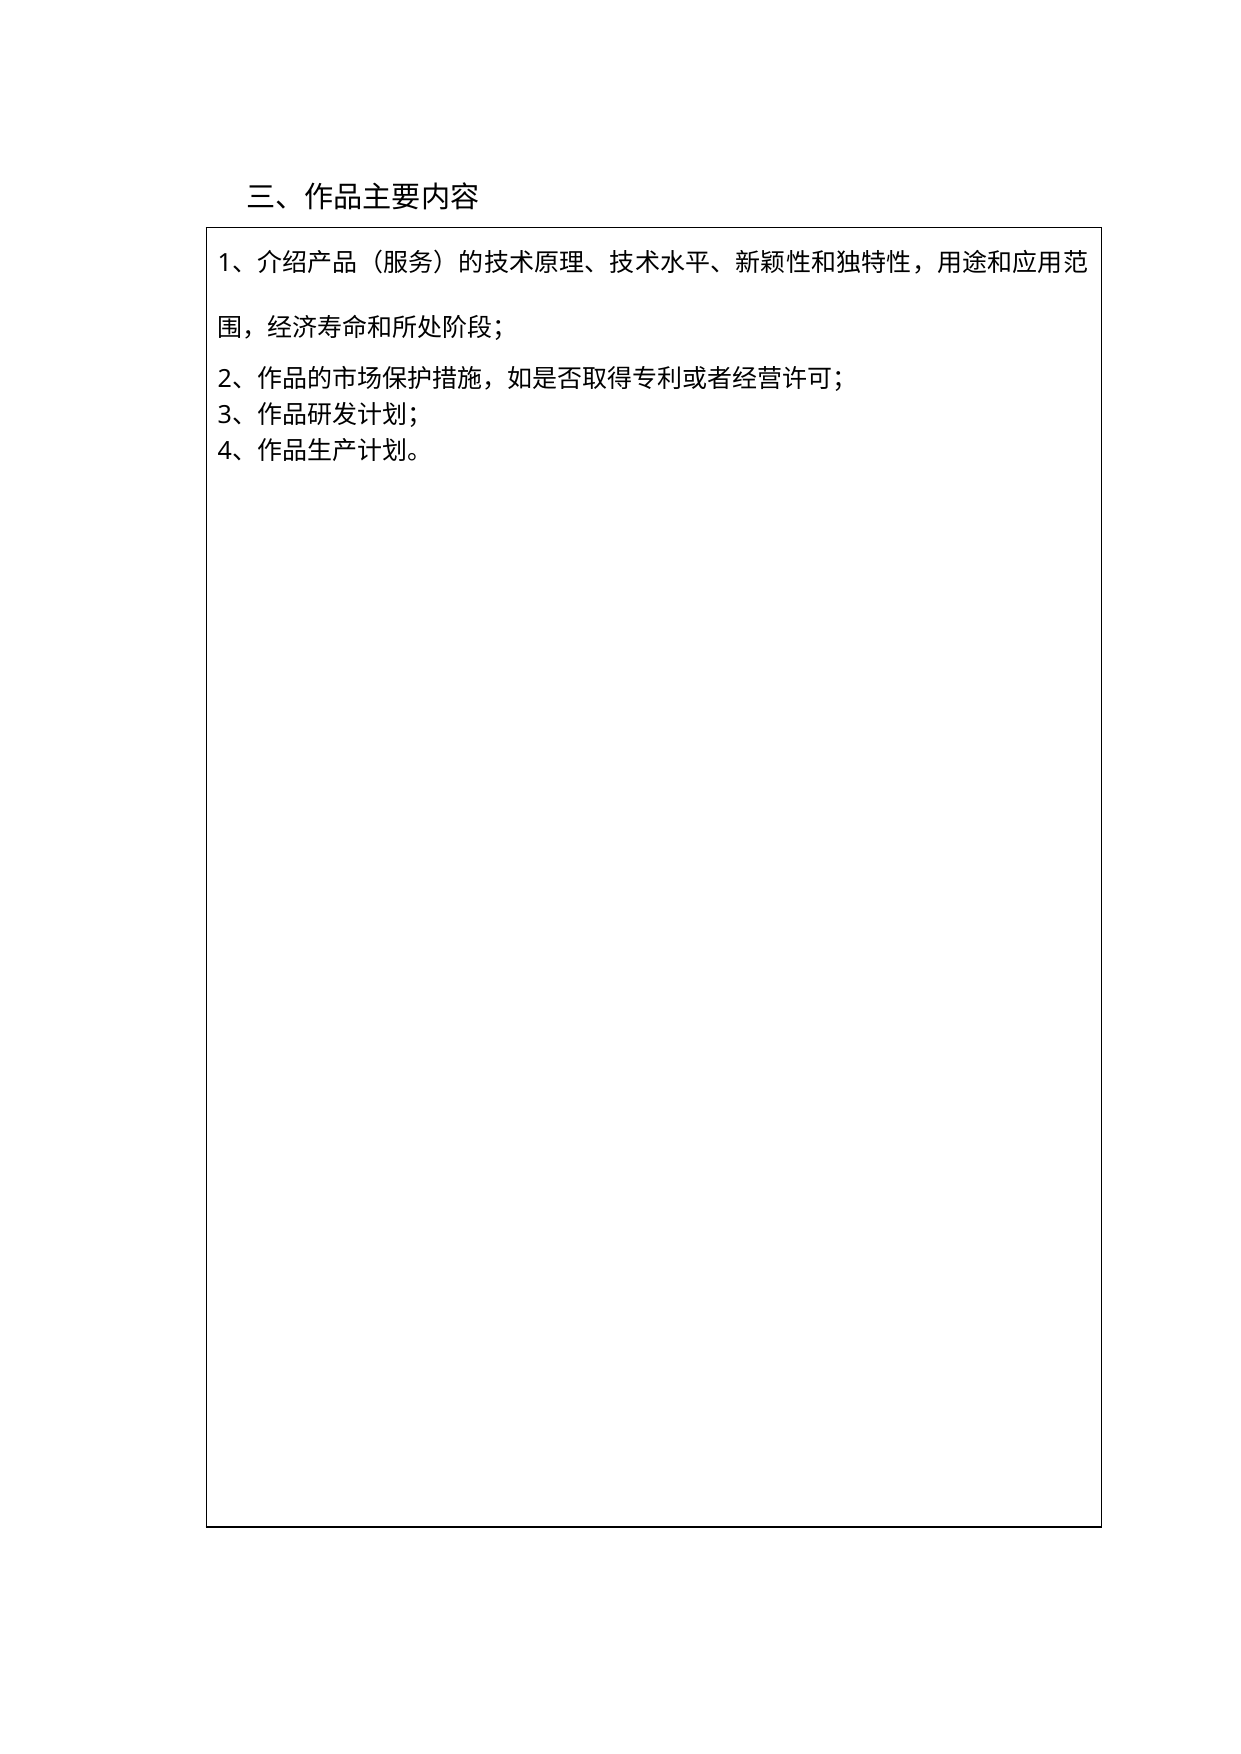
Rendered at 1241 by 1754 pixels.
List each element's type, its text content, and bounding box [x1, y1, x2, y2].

text 三、作品主要内容 [187, 162, 1053, 227]
table_header 1、介绍产品（服务）的技术原理、技术水平、新颖性和独特性，用途和应用范围，经济寿命和所处阶段； 2、作品的市场保护措施，如是否取得专利或者经营许可； 3、作品研发计划； 4、作品生产计划。 [207, 228, 1101, 1526]
